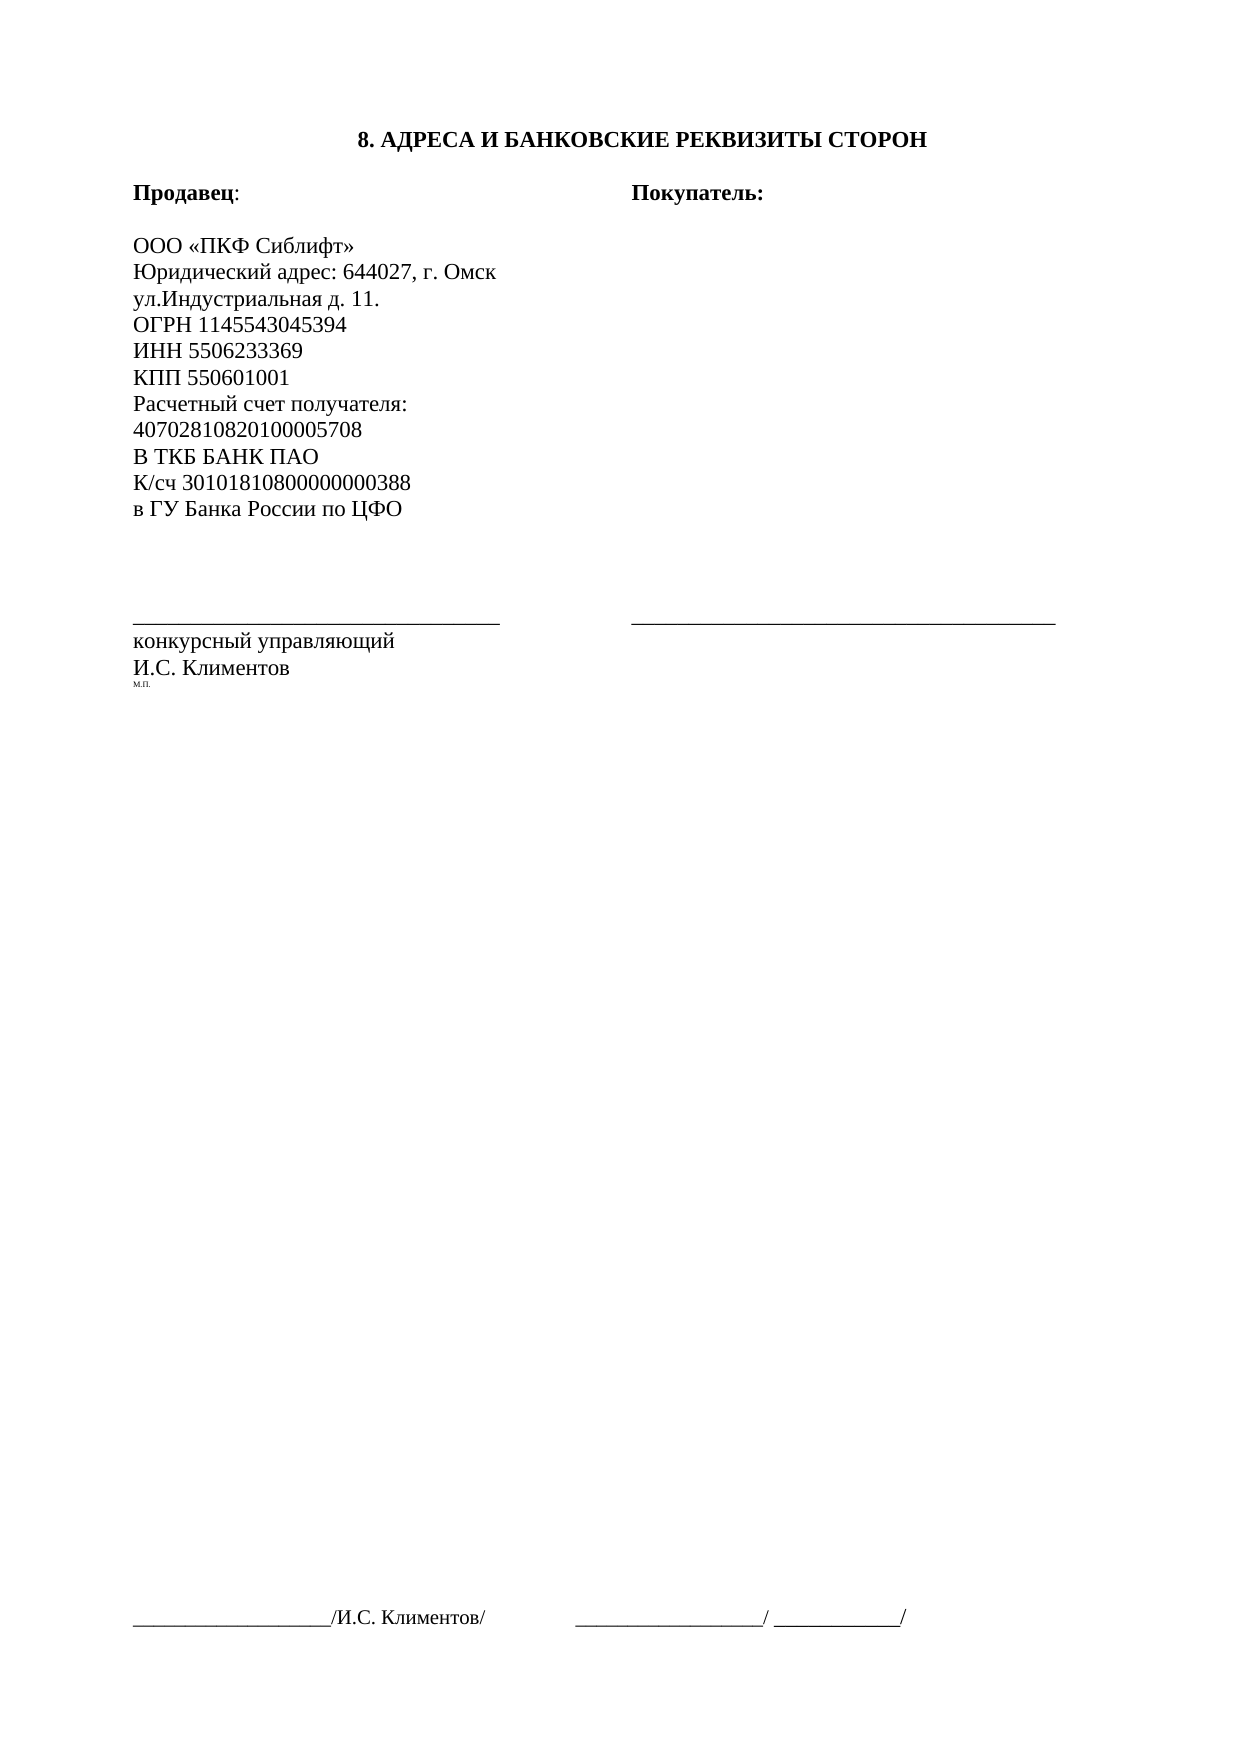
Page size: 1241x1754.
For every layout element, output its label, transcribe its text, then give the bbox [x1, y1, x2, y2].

table_header Покупатель: [620, 179, 1152, 548]
table_cell ________________________________ конкурсный управляющий И.С. Климентов М.П. [122, 548, 620, 689]
text 8. АДРЕСА И БАНКОВСКИЕ РЕКВИЗИТЫ СТОРОН [133, 127, 1152, 153]
table_header Продавец: ООО «ПКФ Сиблифт» Юридический адрес: 644027, г. Омск ул.Индустриальная д. 11. ОГРН 1145543045394 ИНН 5506233369 КПП 550601001 Расчетный счет получателя: 40702810820100005708 В ТКБ БАНК ПАО К/сч 30101810800000000388 в ГУ Банка России по ЦФО [122, 179, 620, 548]
table_cell _____________________________________ [620, 548, 1152, 689]
